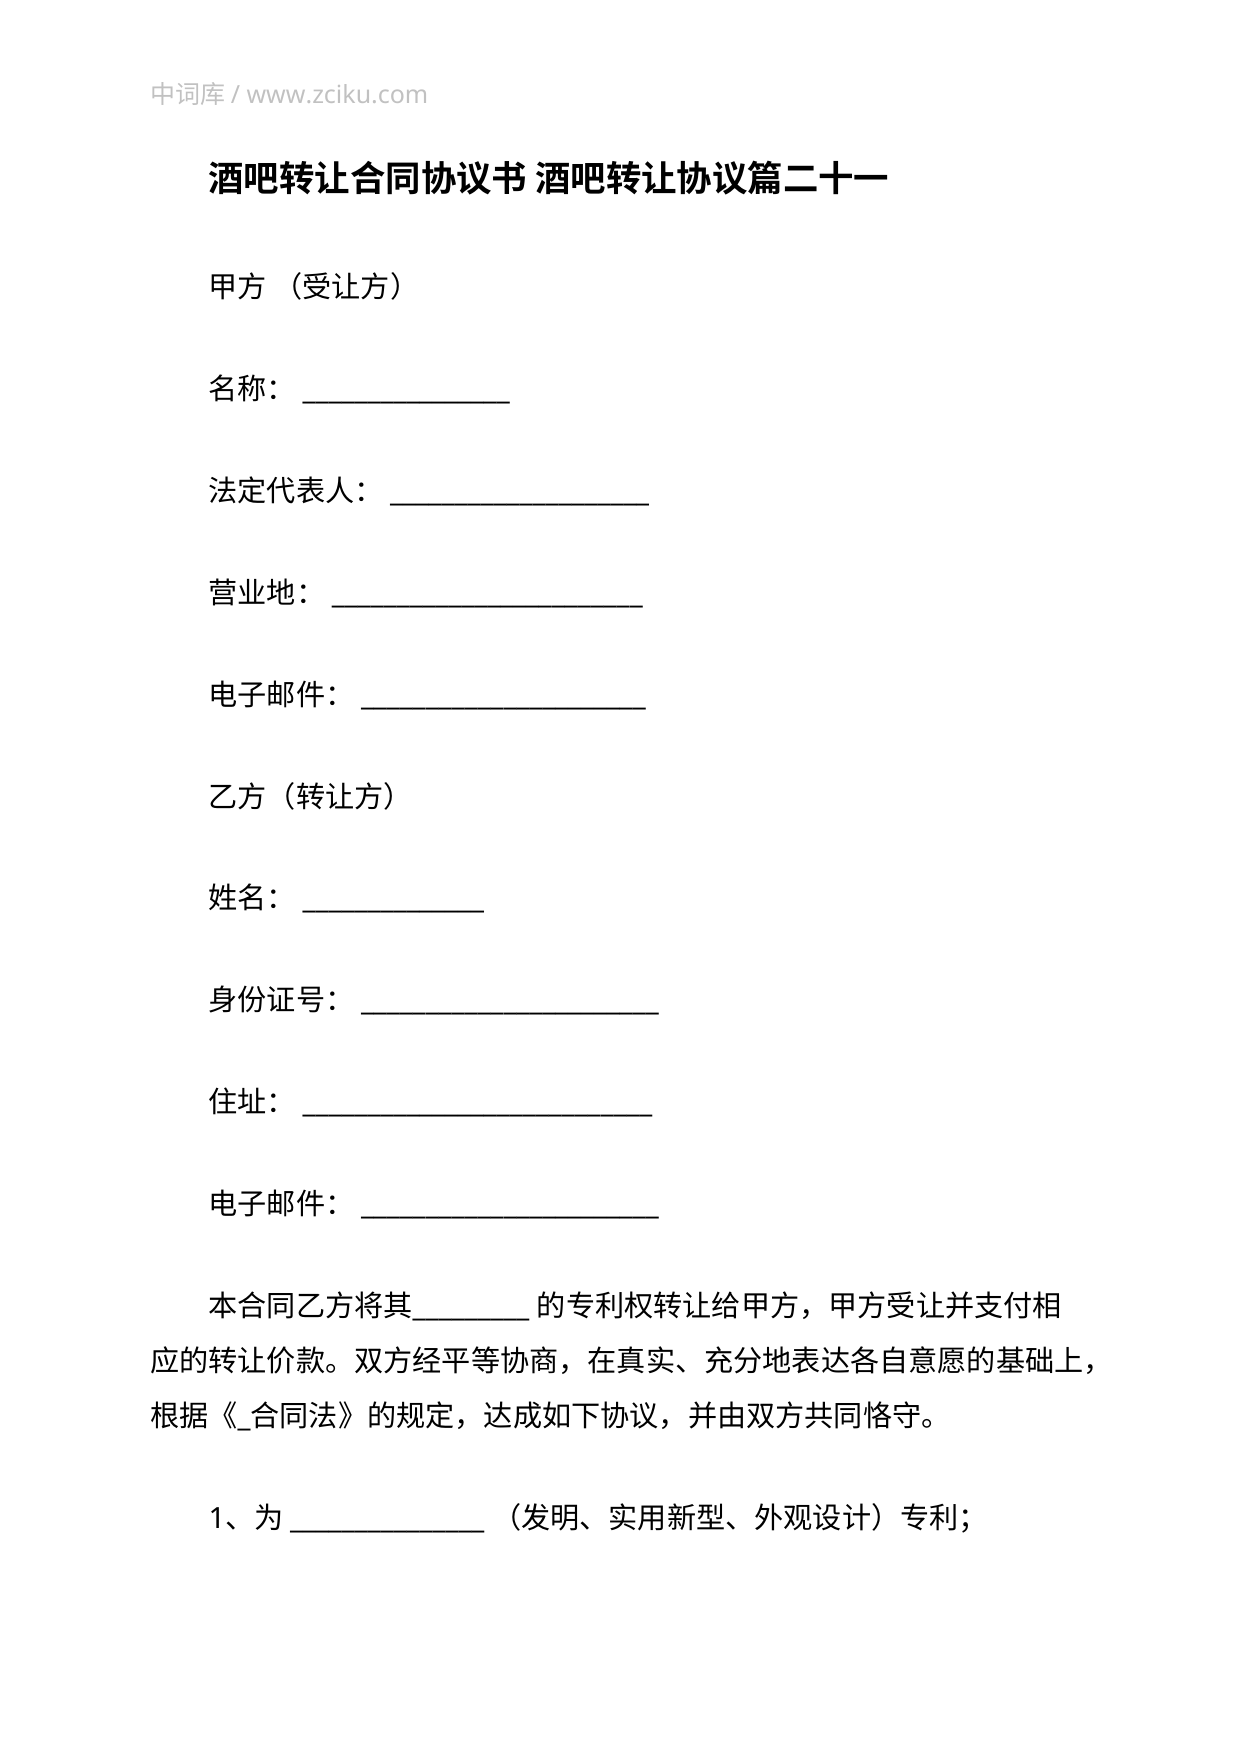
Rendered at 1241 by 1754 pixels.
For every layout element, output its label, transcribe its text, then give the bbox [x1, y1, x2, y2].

text 电子邮件： ______________________ [150, 671, 1090, 713]
text 乙方（转让方） [150, 773, 1090, 815]
text 甲方 （受让方） [150, 263, 1090, 306]
text 营业地： ________________________ [150, 569, 1090, 612]
text 酒吧转让合同协议书 酒吧转让协议篇二十一 [150, 150, 1090, 201]
text 名称： ________________ [150, 365, 1090, 408]
text 身份证号： _______________________ [150, 977, 1090, 1019]
text 电子邮件： _______________________ [150, 1181, 1090, 1223]
text 1、为 _______________ （发明、实用新型、外观设计）专利； [150, 1495, 1090, 1537]
text 本合同乙方将其_________ 的专利权转让给甲方，甲方受让并支付相应的转让价款。双方经平等协商，在真实、充分地表达各自意愿的基础上，根据《_合同法》的规定，达成如下协议，并由双方共同恪守。 [150, 1283, 1090, 1435]
text 住址： ___________________________ [150, 1079, 1090, 1121]
text 法定代表人： ____________________ [150, 467, 1090, 509]
text 姓名： ______________ [150, 875, 1090, 917]
